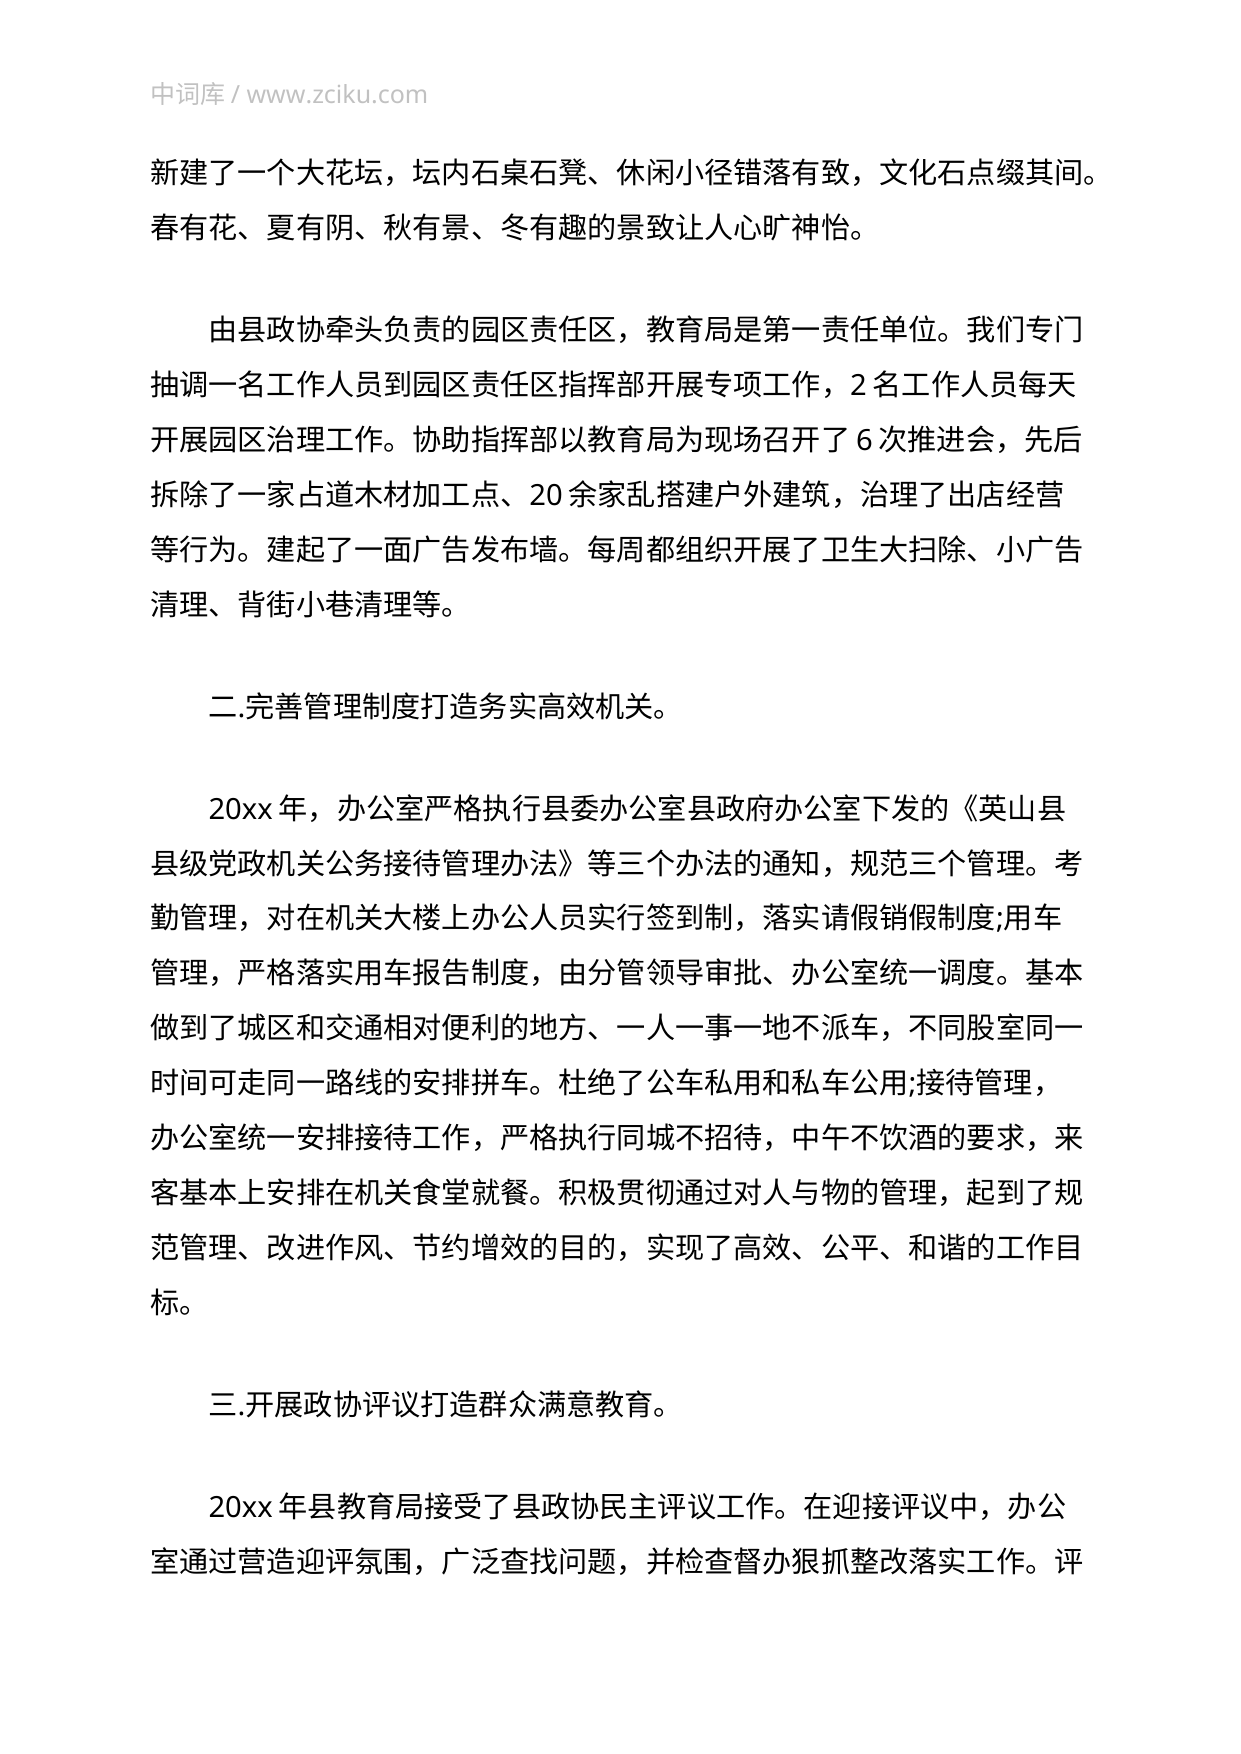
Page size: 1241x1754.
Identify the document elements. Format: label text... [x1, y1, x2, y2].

text 二.完善管理制度打造务实高效机关。 [150, 683, 1090, 726]
text 三.开展政协评议打造群众满意教育。 [150, 1381, 1090, 1424]
text 20xx年，办公室严格执行县委办公室县政府办公室下发的《英山县县级党政机关公务接待管理办法》等三个办法的通知，规范三个管理。考勤管理，对在机关大楼上办公人员实行签到制，落实请假销假制度;用车管理，严格落实用车报告制度，由分管领导审批、办公室统一调度。基本做到了城区和交通相对便利的地方、一人一事一地不派车，不同股室同一时间可走同一路线的安排拼车。杜绝了公车私用和私车公用;接待管理，办公室统一安排接待工作，严格执行同城不招待，中午不饮酒的要求，来客基本上安排在机关食堂就餐。积极贯彻通过对人与物的管理，起到了规范管理、改进作风、节约增效的目的，实现了高效、公平、和谐的工作目标。 [150, 785, 1090, 1322]
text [150, 1483, 1090, 1581]
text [150, 150, 1090, 247]
text 由县政协牵头负责的园区责任区，教育局是第一责任单位。我们专门抽调一名工作人员到园区责任区指挥部开展专项工作，2名工作人员每天开展园区治理工作。协助指挥部以教育局为现场召开了6次推进会，先后拆除了一家占道木材加工点、20余家乱搭建户外建筑，治理了出店经营等行为。建起了一面广告发布墙。每周都组织开展了卫生大扫除、小广告清理、背街小巷清理等。 [150, 307, 1090, 624]
